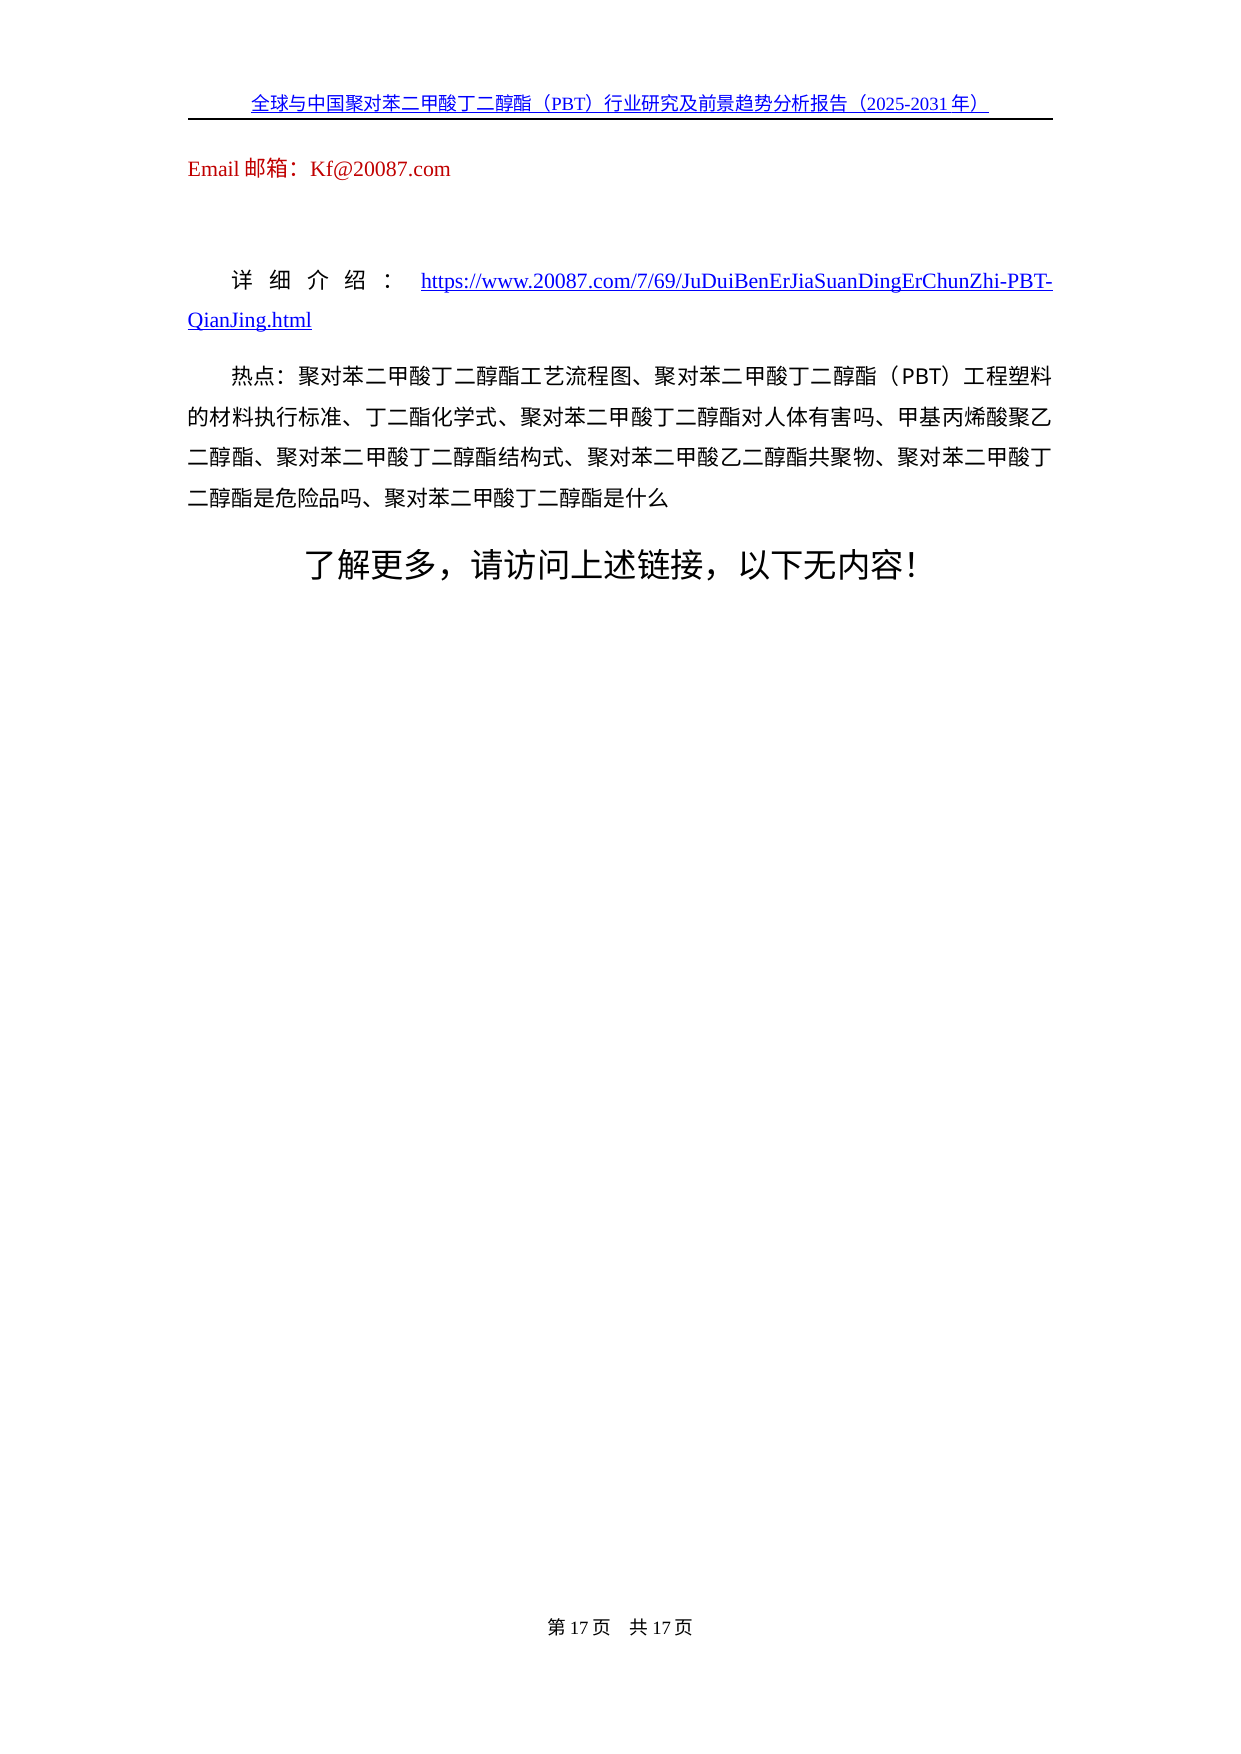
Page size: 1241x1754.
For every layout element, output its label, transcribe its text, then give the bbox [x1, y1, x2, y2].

text Email邮箱：Kf@20087.com [187, 150, 1053, 183]
title 了解更多，请访问上述链接，以下无内容！ [187, 531, 1053, 596]
text 热点：聚对苯二甲酸丁二醇酯工艺流程图、聚对苯二甲酸丁二醇酯（PBT）工程塑料的材料执行标准、丁二酯化学式、聚对苯二甲酸丁二醇酯对人体有害吗、甲基丙烯酸聚乙二醇酯、聚对苯二甲酸丁二醇酯结构式、聚对苯二甲酸乙二醇酯共聚物、聚对苯二甲酸丁二醇酯是危险品吗、聚对苯二甲酸丁二醇酯是什么 [187, 359, 1053, 513]
text 详细介绍：https://www.20087.com/7/69/JuDuiBenErJiaSuanDingErChunZhi-PBT-QianJing.html [187, 263, 1053, 336]
